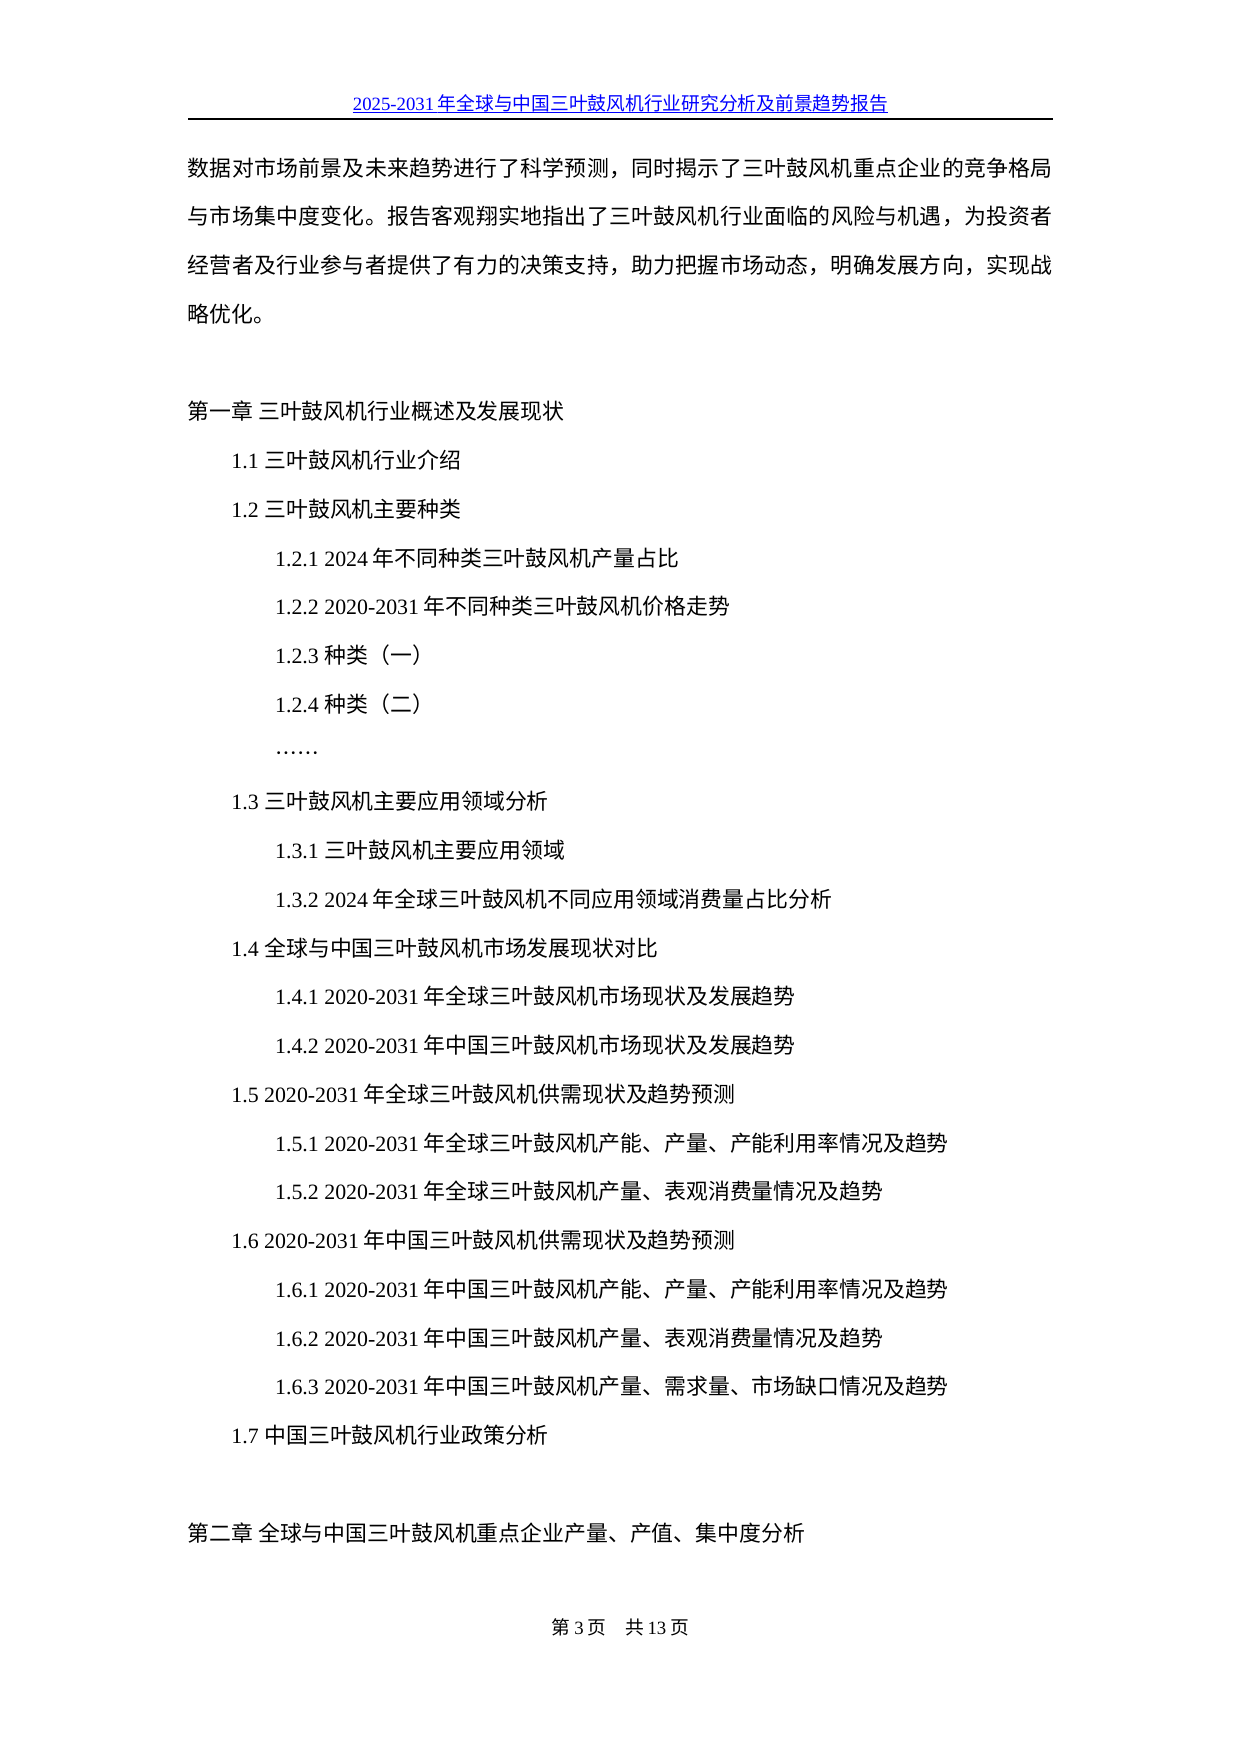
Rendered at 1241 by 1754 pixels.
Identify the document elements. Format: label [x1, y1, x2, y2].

text [187, 150, 1053, 1548]
